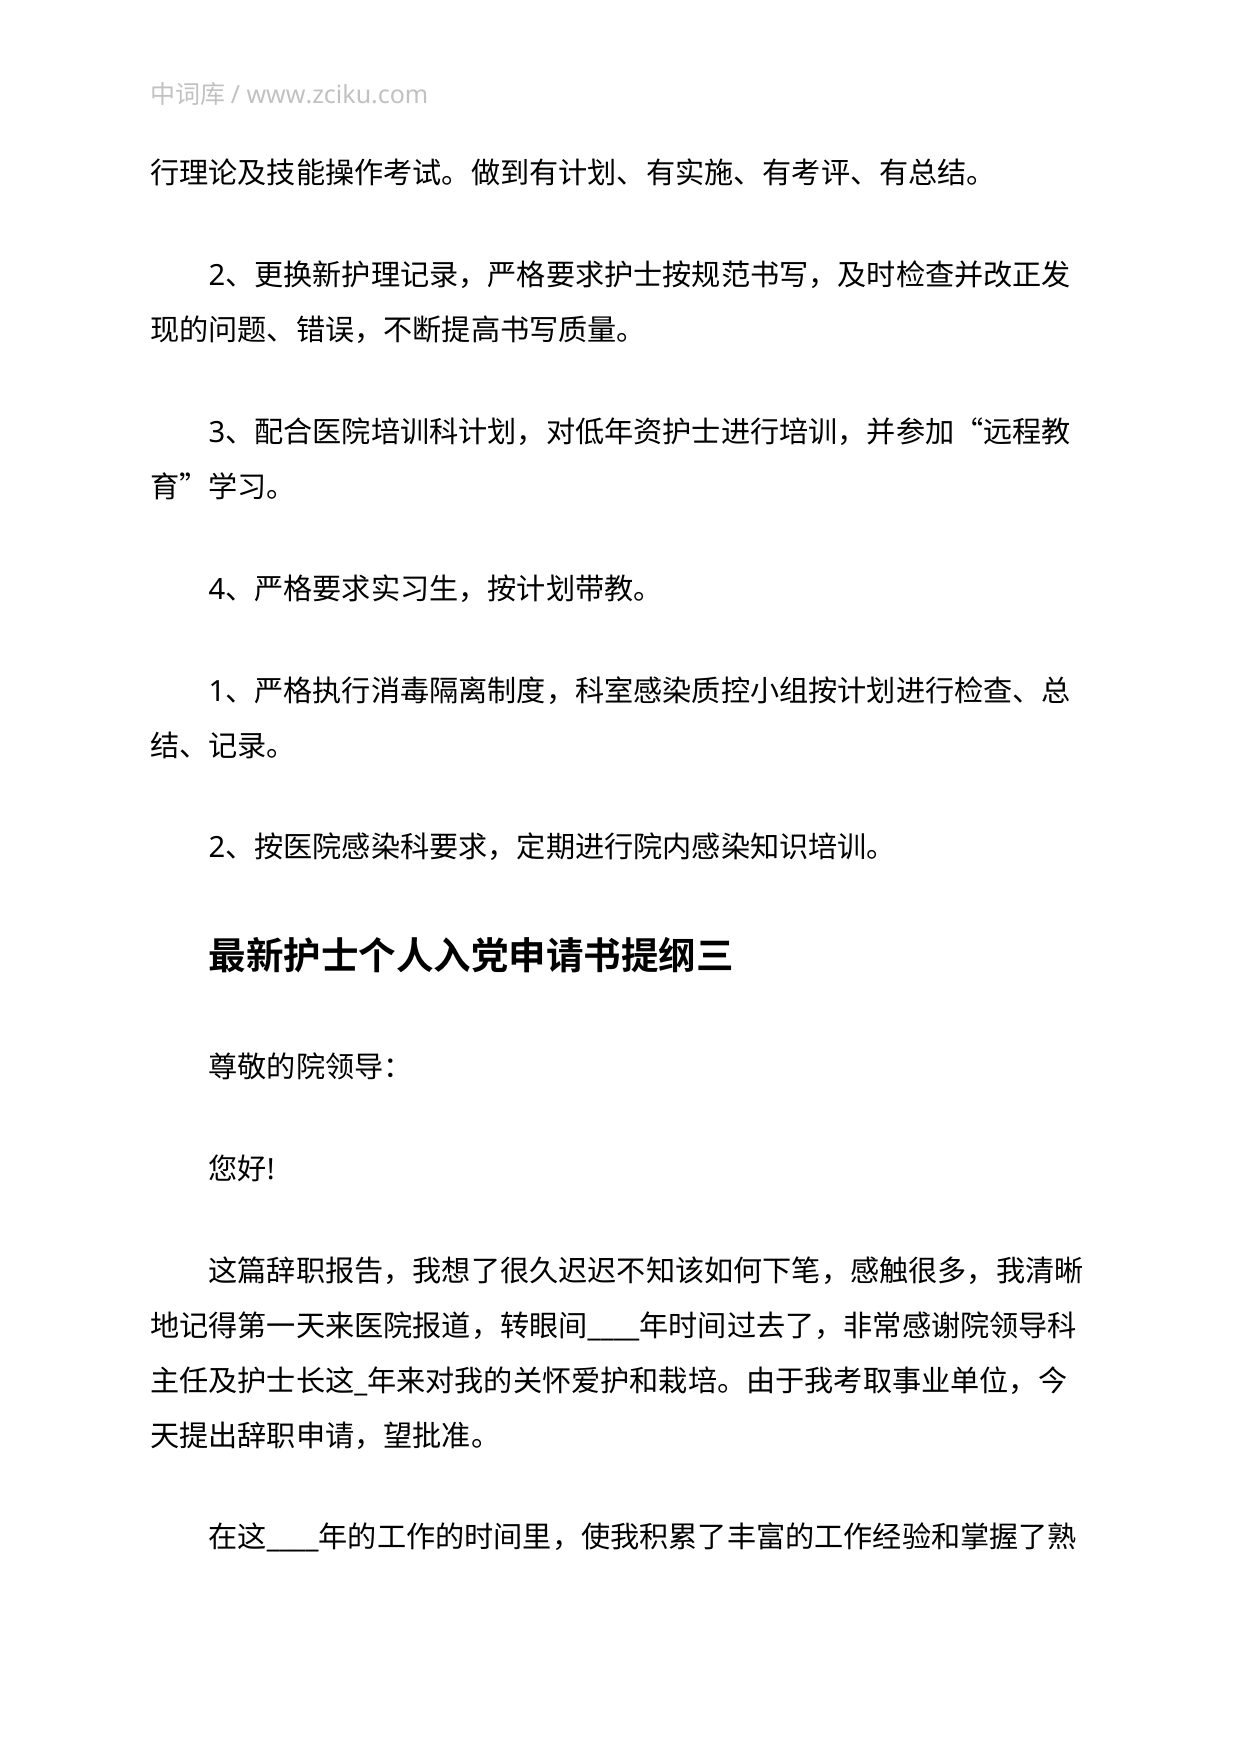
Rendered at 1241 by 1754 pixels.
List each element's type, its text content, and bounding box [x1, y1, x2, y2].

text 2、按医院感染科要求，定期进行院内感染知识培训。 [150, 824, 1090, 866]
text 这篇辞职报告，我想了很久迟迟不知该如何下笔，感触很多，我清晰地记得第一天来医院报道，转眼间____年时间过去了，非常感谢院领导科主任及护士长这_年来对我的关怀爱护和栽培。由于我考取事业单位，今天提出辞职申请，望批准。 [150, 1247, 1090, 1454]
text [150, 150, 1090, 192]
text 3、配合医院培训科计划，对低年资护士进行培训，并参加“远程教育”学习。 [150, 408, 1090, 506]
text 尊敬的院领导： [150, 1043, 1090, 1086]
text 您好! [150, 1145, 1090, 1188]
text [150, 1514, 1090, 1556]
text 1、严格执行消毒隔离制度，科室感染质控小组按计划进行检查、总结、记录。 [150, 667, 1090, 764]
text 2、更换新护理记录，严格要求护士按规范书写，及时检查并改正发现的问题、错误，不断提高书写质量。 [150, 252, 1090, 349]
text 最新护士个人入党申请书提纲三 [150, 926, 1090, 980]
text 4、严格要求实习生，按计划带教。 [150, 565, 1090, 608]
